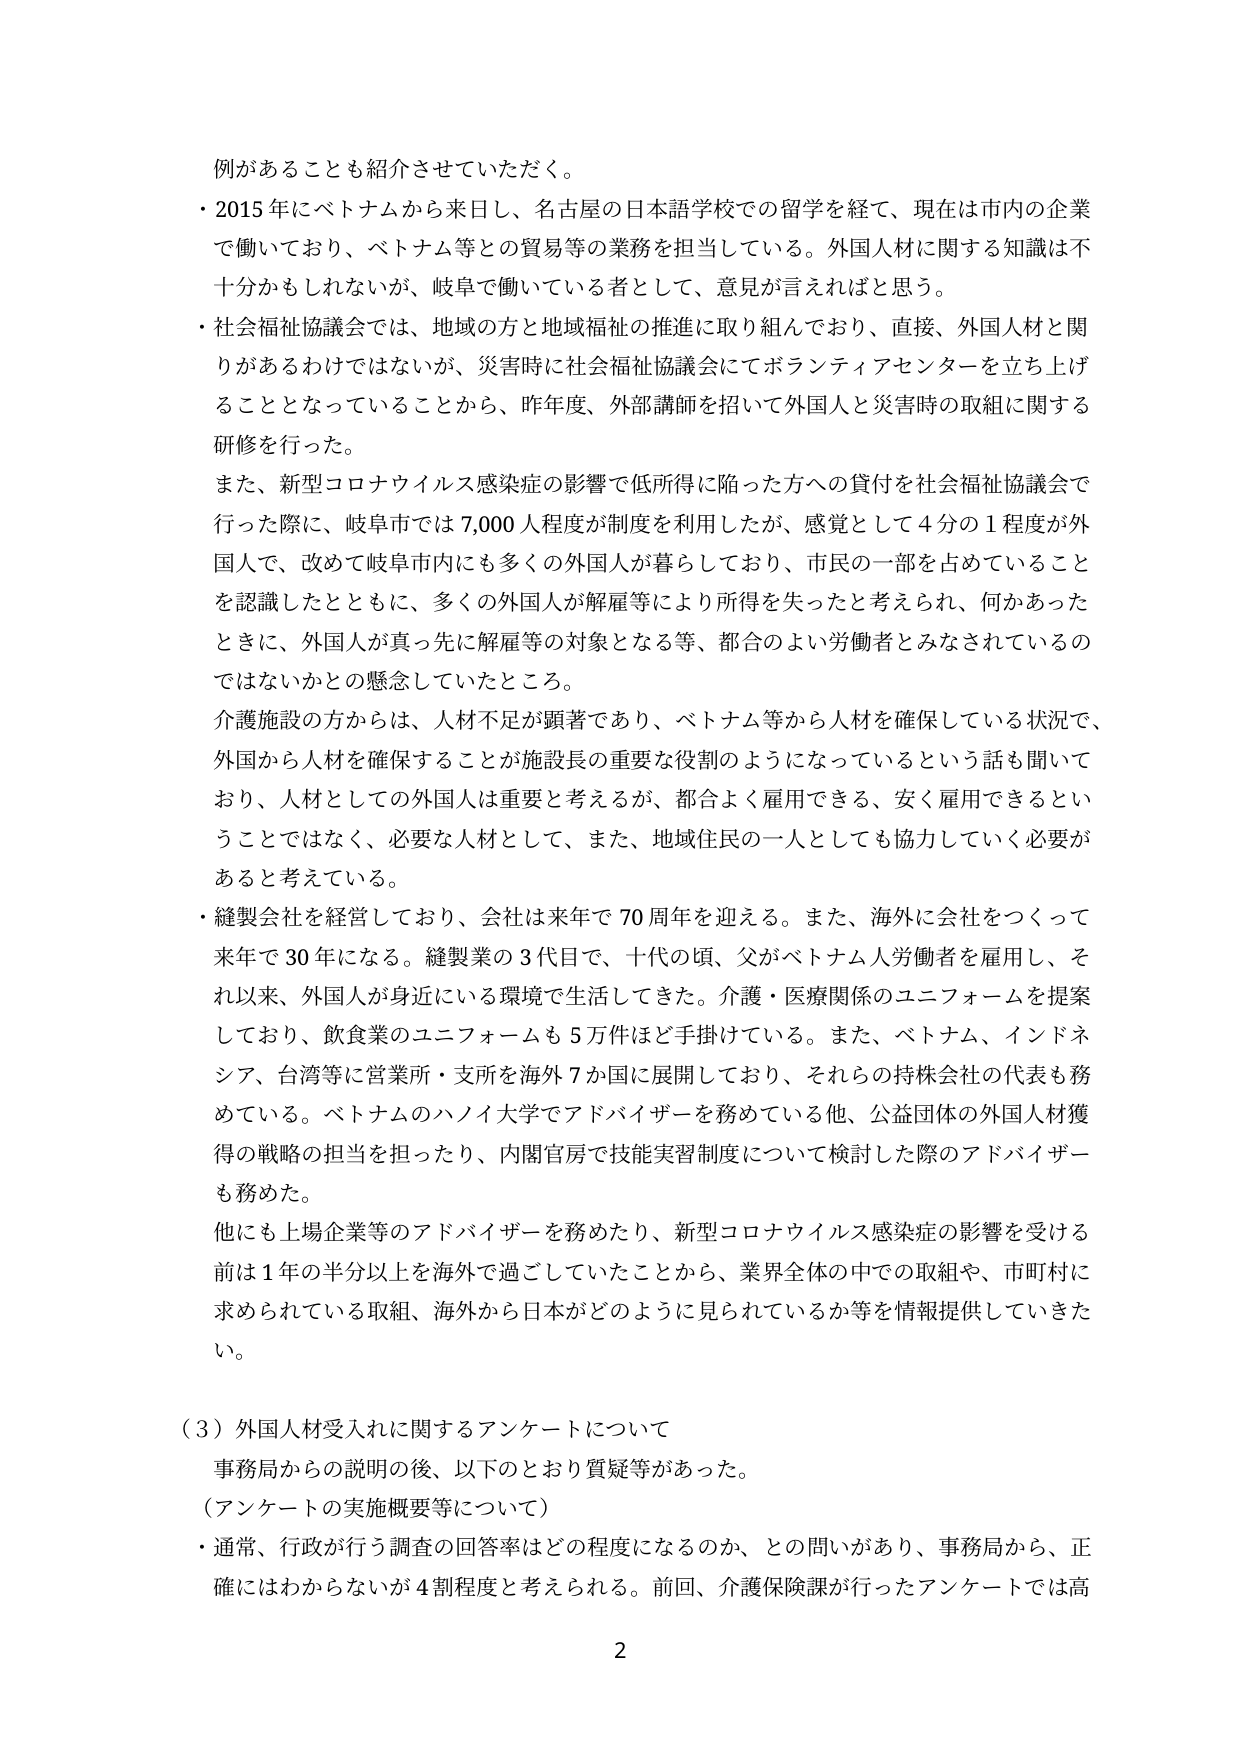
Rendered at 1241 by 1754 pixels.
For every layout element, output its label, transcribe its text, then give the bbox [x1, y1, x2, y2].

text 介護施設の方からは、人材不足が顕著であり、ベトナム等から人材を確保している状況で、外国から人材を確保することが施設長の重要な役割のようになっているという話も聞いており、人材としての外国人は重要と考えるが、都合よく雇用できる、安く雇用できるということではなく、必要な人材として、また、地域住民の一人としても協力していく必要があると考えている。 [148, 700, 1092, 897]
text ・社会福祉協議会では、地域の方と地域福祉の推進に取り組んでおり、直接、外国人材と関りがあるわけではないが、災害時に社会福祉協議会にてボランティアセンターを立ち上げることとなっていることから、昨年度、外部講師を招いて外国人と災害時の取組に関する研修を行った。 [148, 306, 1092, 463]
text 事務局からの説明の後、以下のとおり質疑等があった。 [148, 1448, 1092, 1487]
text 他にも上場企業等のアドバイザーを務めたり、新型コロナウイルス感染症の影響を受ける前は1年の半分以上を海外で過ごしていたことから、業界全体の中での取組や、市町村に求められている取組、海外から日本がどのように見られているか等を情報提供していきたい。 [148, 1212, 1092, 1369]
text ・縫製会社を経営しており、会社は来年で70周年を迎える。また、海外に会社をつくって来年で30年になる。縫製業の3代目で、十代の頃、父がベトナム人労働者を雇用し、それ以来、外国人が身近にいる環境で生活してきた。介護・医療関係のユニフォームを提案しており、飲食業のユニフォームも5万件ほど手掛けている。また、ベトナム、インドネシア、台湾等に営業所・支所を海外7か国に展開しており、それらの持株会社の代表も務めている。ベトナムのハノイ大学でアドバイザーを務めている他、公益団体の外国人材獲得の戦略の担当を担ったり、内閣官房で技能実習制度について検討した際のアドバイザーも務めた。 [148, 897, 1092, 1212]
text また、新型コロナウイルス感染症の影響で低所得に陥った方への貸付を社会福祉協議会で行った際に、岐阜市では7,000人程度が制度を利用したが、感覚として４分の１程度が外国人で、改めて岐阜市内にも多くの外国人が暮らしており、市民の一部を占めていることを認識したとともに、多くの外国人が解雇等により所得を失ったと考えられ、何かあったときに、外国人が真っ先に解雇等の対象となる等、都合のよい労働者とみなされているのではないかとの懸念していたところ。 [148, 463, 1092, 700]
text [191, 1527, 1092, 1605]
text （アンケートの実施概要等について） [191, 1487, 1092, 1527]
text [213, 148, 1092, 188]
text ・2015年にベトナムから来日し、名古屋の日本語学校での留学を経て、現在は市内の企業で働いており、ベトナム等との貿易等の業務を担当している。外国人材に関する知識は不十分かもしれないが、岐阜で働いている者として、意見が言えればと思う。 [148, 188, 1092, 306]
text （３）外国人材受入れに関するアンケートについて [148, 1408, 1092, 1448]
